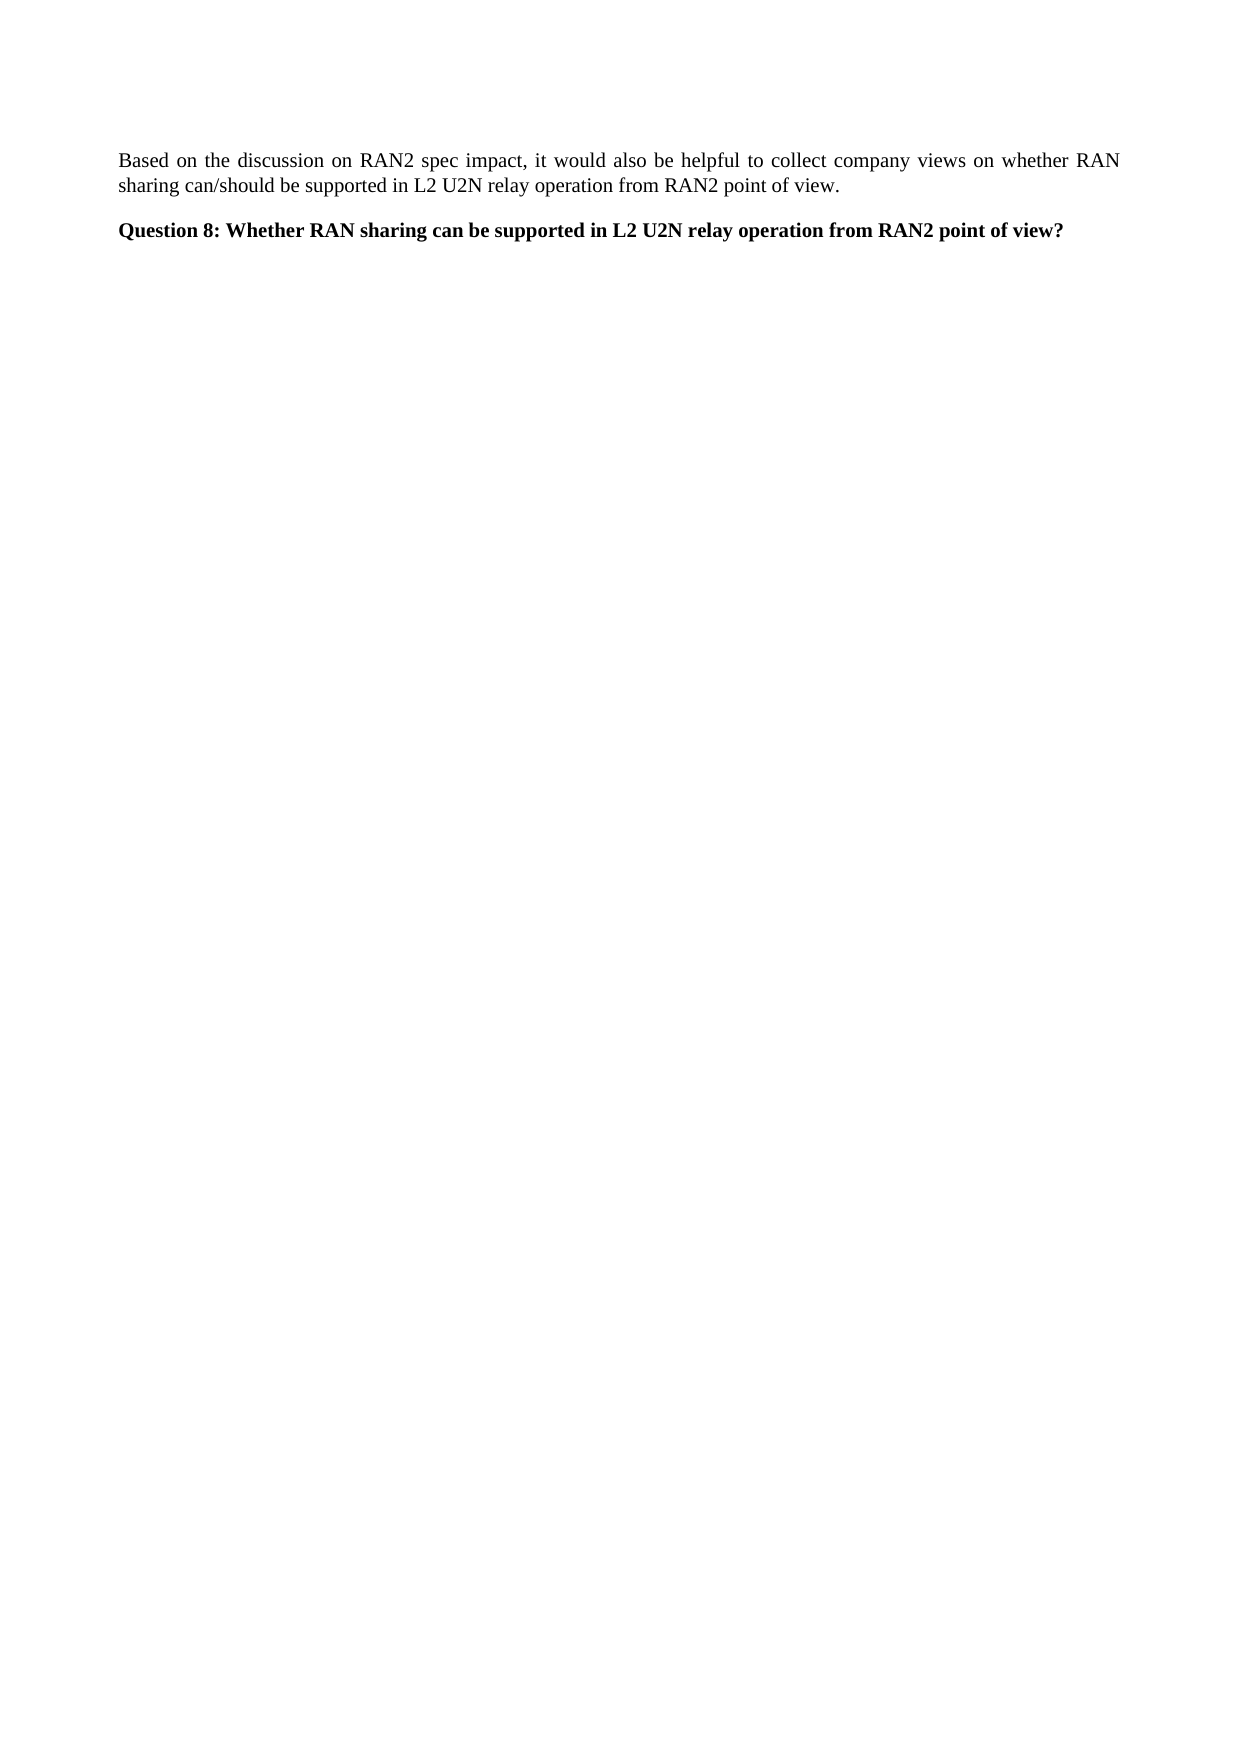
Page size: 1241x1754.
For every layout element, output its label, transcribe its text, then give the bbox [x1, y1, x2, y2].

text Question 8: Whether RAN sharing can be supported in L2 U2N relay operation from RAN2 point of view? [118, 218, 1122, 242]
text Based on the discussion on RAN2 spec impact, it would also be helpful to collect company views on whether RAN sharing can/should be supported in L2 U2N relay operation from RAN2 point of view. [118, 147, 1122, 197]
